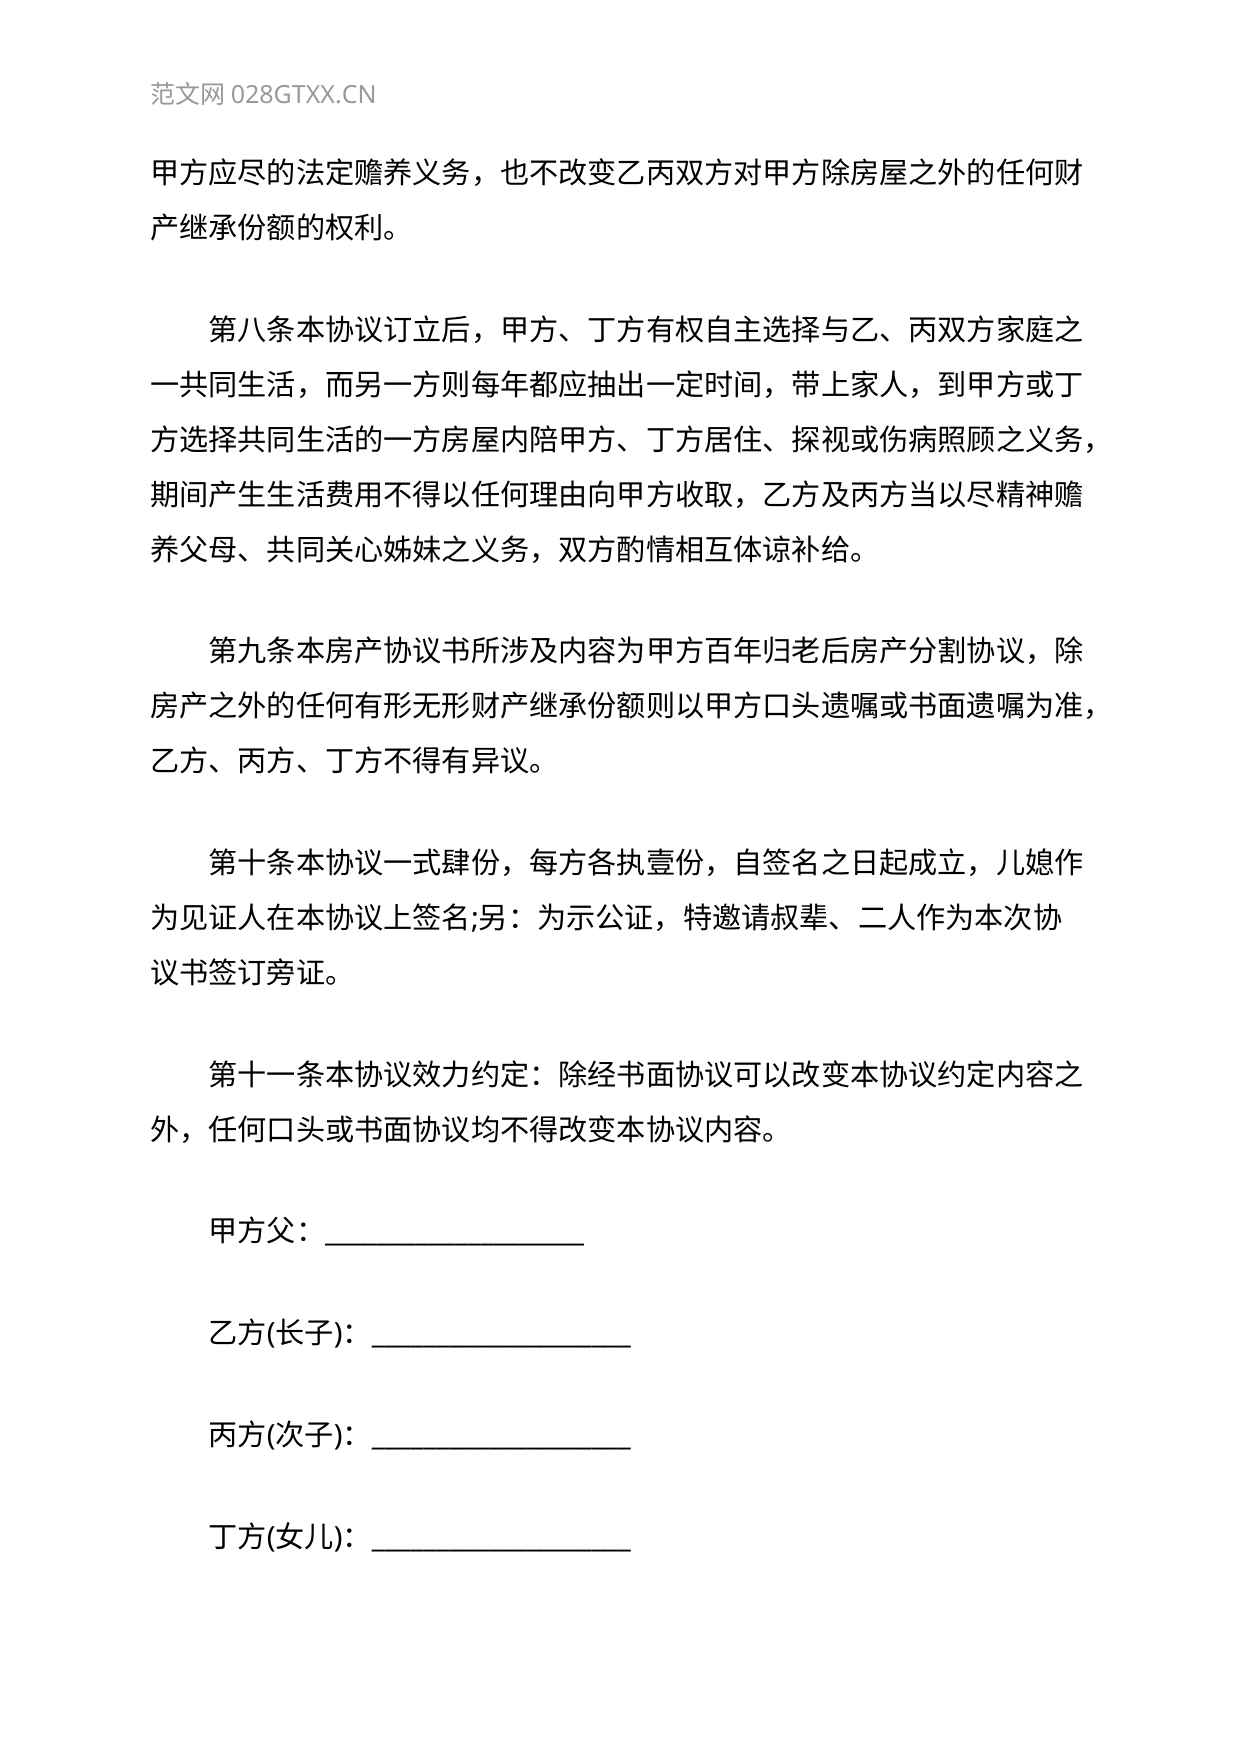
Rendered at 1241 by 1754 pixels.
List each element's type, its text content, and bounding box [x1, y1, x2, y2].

text 甲方父：____________________ [150, 1208, 1090, 1250]
text 第十一条本协议效力约定：除经书面协议可以改变本协议约定内容之外，任何口头或书面协议均不得改变本协议内容。 [150, 1051, 1090, 1148]
text 第八条本协议订立后，甲方、丁方有权自主选择与乙、丙双方家庭之一共同生活，而另一方则每年都应抽出一定时间，带上家人，到甲方或丁方选择共同生活的一方房屋内陪甲方、丁方居住、探视或伤病照顾之义务，期间产生生活费用不得以任何理由向甲方收取，乙方及丙方当以尽精神赡养父母、共同关心姊妹之义务，双方酌情相互体谅补给。 [150, 307, 1090, 568]
text 丁方(女儿)：____________________ [150, 1514, 1090, 1556]
text 丙方(次子)：____________________ [150, 1412, 1090, 1454]
text 第九条本房产协议书所涉及内容为甲方百年归老后房产分割协议，除房产之外的任何有形无形财产继承份额则以甲方口头遗嘱或书面遗嘱为准，乙方、丙方、丁方不得有异议。 [150, 628, 1090, 780]
text 乙方(长子)：____________________ [150, 1310, 1090, 1352]
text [150, 150, 1090, 247]
text 第十条本协议一式肆份，每方各执壹份，自签名之日起成立，儿媳作为见证人在本协议上签名;另：为示公证，特邀请叔辈、二人作为本次协议书签订旁证。 [150, 839, 1090, 992]
